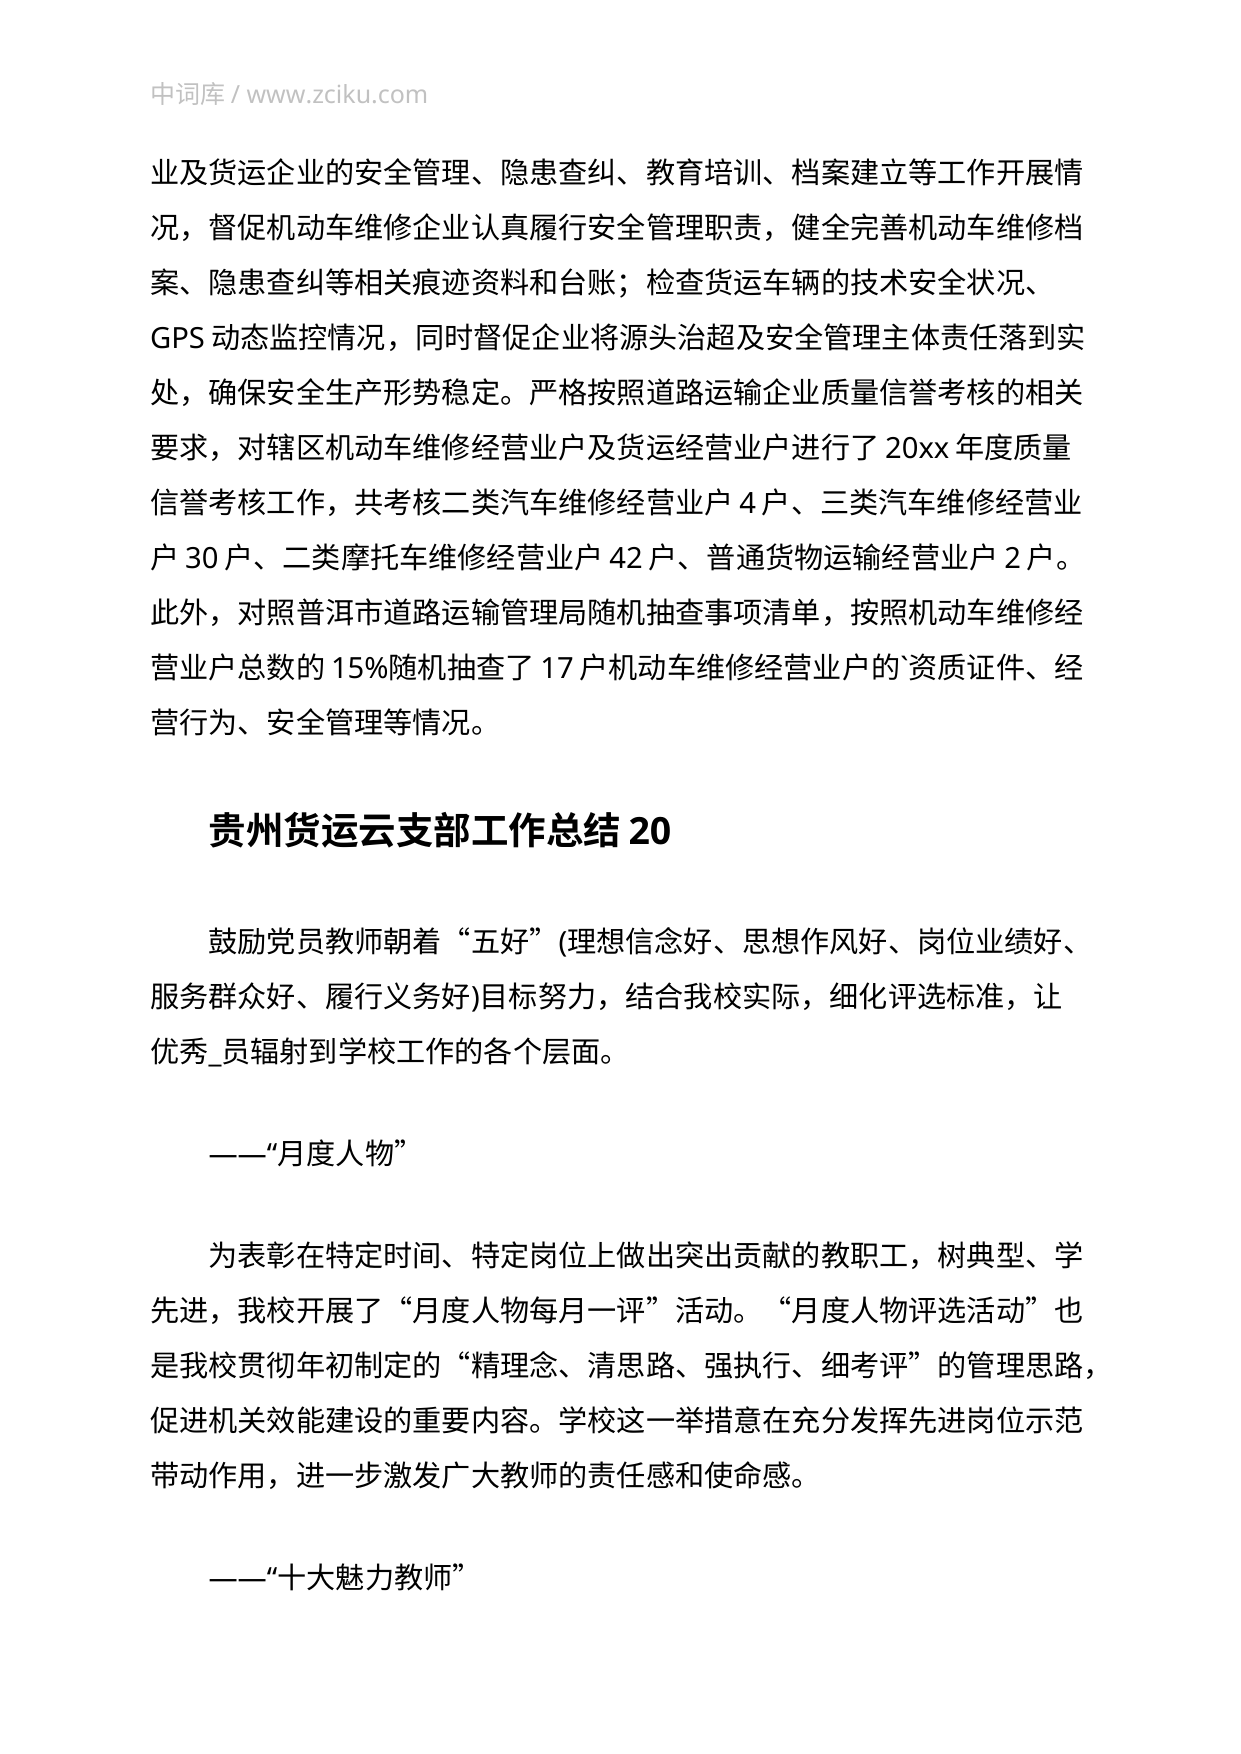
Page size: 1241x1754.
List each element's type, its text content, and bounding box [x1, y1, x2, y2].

text ——“十大魅力教师” [150, 1554, 1090, 1597]
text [150, 150, 1090, 742]
text 贵州货运云支部工作总结20 [150, 801, 1090, 856]
text 鼓励党员教师朝着“五好”(理想信念好、思想作风好、岗位业绩好、服务群众好、履行义务好)目标努力，结合我校实际，细化评选标准，让优秀_员辐射到学校工作的各个层面。 [150, 919, 1090, 1071]
text ——“月度人物” [150, 1131, 1090, 1173]
text 为表彰在特定时间、特定岗位上做出突出贡献的教职工，树典型、学先进，我校开展了“月度人物每月一评”活动。“月度人物评选活动”也是我校贯彻年初制定的“精理念、清思路、强执行、细考评”的管理思路，促进机关效能建设的重要内容。学校这一举措意在充分发挥先进岗位示范带动作用，进一步激发广大教师的责任感和使命感。 [150, 1233, 1090, 1495]
